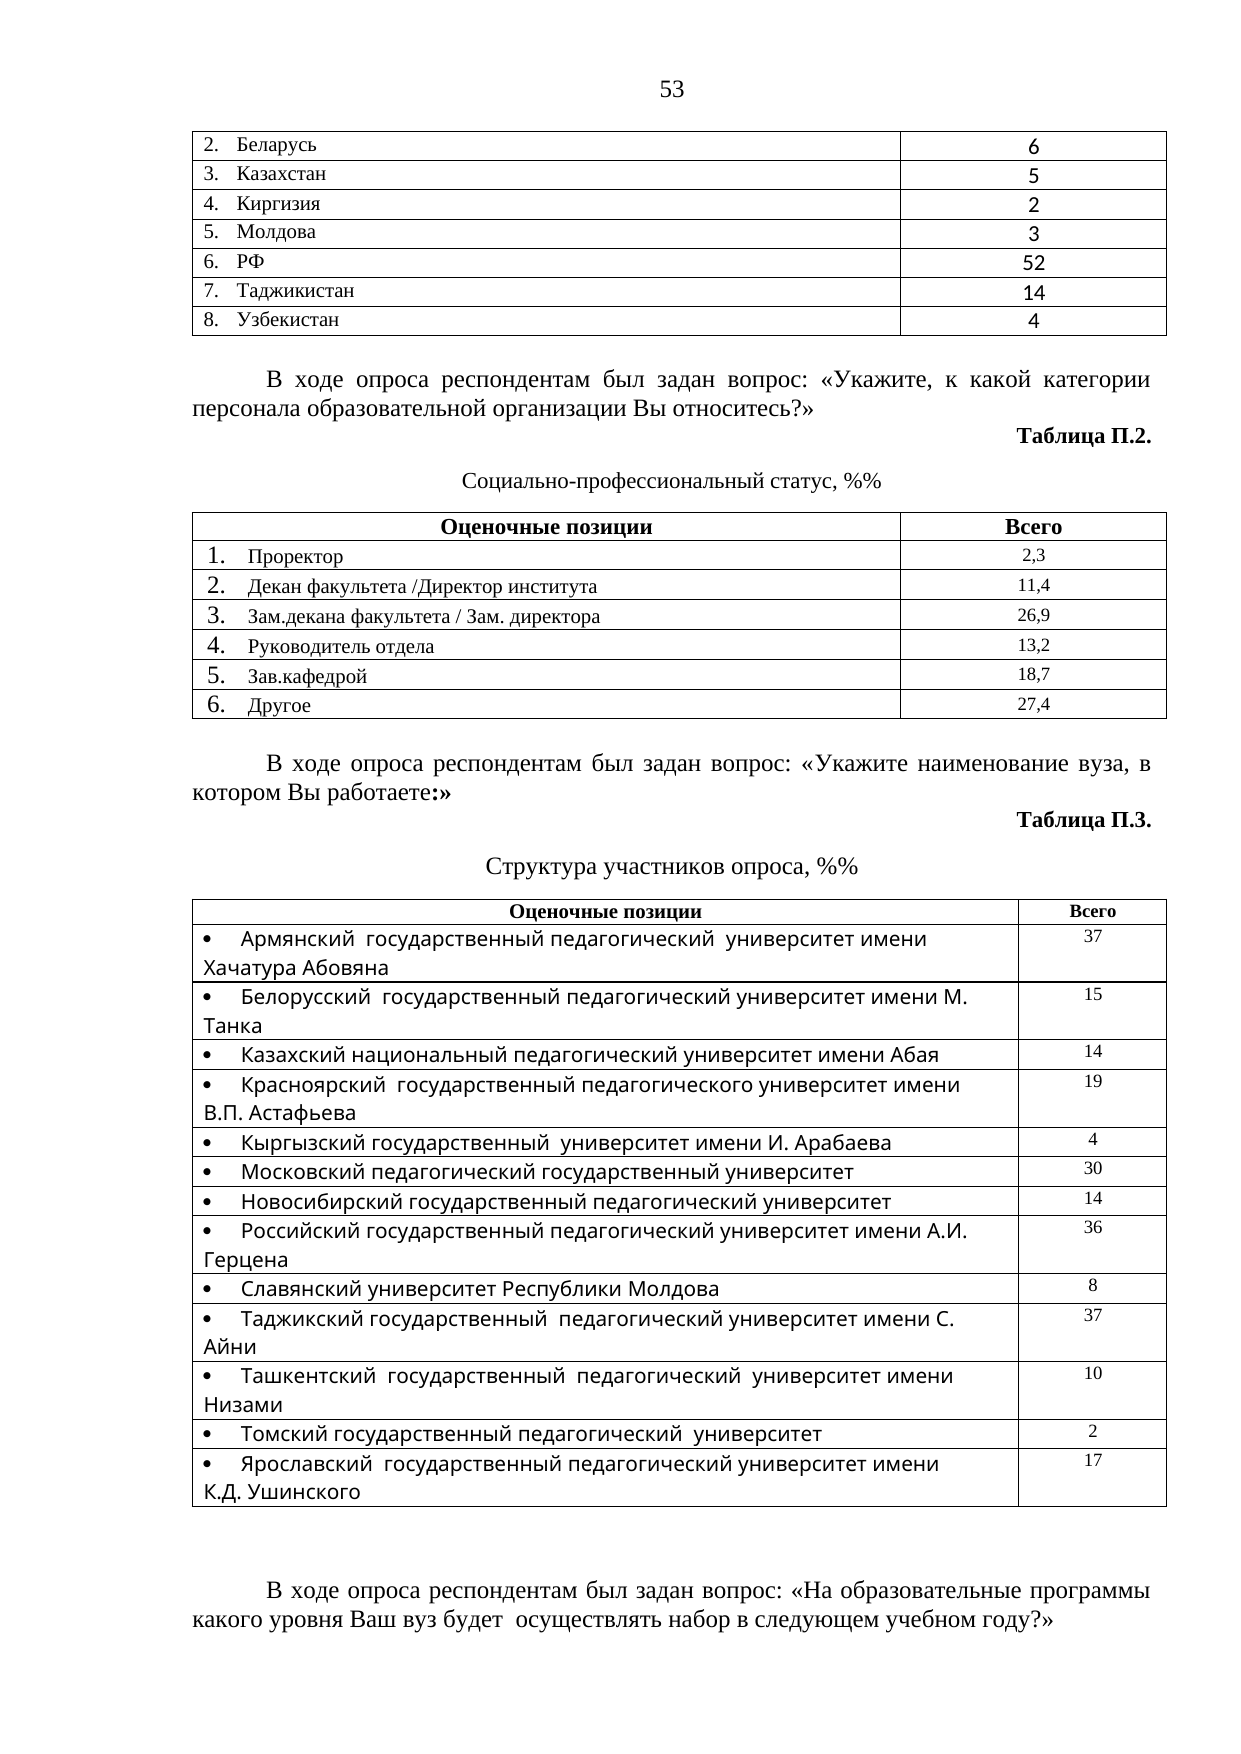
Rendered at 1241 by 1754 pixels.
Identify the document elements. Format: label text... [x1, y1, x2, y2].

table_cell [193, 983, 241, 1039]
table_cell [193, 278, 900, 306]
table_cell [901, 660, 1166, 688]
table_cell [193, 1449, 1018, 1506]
list В ходе опроса респондентам был задан вопрос: «Укажите, к какой категории персонала образовательной организации Вы относитесь?» [192, 364, 1152, 422]
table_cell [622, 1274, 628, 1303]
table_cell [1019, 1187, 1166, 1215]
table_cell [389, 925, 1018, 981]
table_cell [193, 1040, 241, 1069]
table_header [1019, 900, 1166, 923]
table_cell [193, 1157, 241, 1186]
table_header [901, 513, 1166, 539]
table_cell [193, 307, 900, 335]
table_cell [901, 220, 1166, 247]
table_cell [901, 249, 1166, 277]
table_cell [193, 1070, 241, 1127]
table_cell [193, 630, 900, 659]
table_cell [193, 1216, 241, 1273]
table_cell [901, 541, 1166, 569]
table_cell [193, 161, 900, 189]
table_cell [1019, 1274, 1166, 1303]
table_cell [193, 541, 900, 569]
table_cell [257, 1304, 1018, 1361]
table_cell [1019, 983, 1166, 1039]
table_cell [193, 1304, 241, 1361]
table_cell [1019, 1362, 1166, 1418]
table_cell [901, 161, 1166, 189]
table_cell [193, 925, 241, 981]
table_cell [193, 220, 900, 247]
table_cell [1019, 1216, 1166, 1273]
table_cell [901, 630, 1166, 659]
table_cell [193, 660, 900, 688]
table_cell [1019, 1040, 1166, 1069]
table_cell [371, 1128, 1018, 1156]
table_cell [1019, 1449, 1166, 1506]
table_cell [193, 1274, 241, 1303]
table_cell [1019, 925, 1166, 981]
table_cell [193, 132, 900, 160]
text Таблица П.2. [474, 422, 1152, 448]
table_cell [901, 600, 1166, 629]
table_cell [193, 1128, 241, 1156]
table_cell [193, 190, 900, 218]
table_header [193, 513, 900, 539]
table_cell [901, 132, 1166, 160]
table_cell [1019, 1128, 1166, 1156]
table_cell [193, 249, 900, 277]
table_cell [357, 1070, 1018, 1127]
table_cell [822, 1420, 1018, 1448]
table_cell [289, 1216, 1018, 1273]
list В ходе опроса респондентам был задан вопрос: «Укажите наименование вуза, в котором Вы работаете:» [192, 748, 1152, 806]
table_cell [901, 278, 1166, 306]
list В ходе опроса респондентам был задан вопрос: «На образовательные программы какого уровня Ваш вуз будет осуществлять набор в следующем учебном году?» [192, 1575, 1152, 1632]
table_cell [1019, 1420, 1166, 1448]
text Социально-профессиональный статус, %% [192, 467, 1152, 493]
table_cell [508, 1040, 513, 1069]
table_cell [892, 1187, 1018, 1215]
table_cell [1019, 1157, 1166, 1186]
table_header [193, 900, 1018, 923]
text Таблица П.3. [474, 806, 1152, 832]
text Структура участников опроса, %% [192, 851, 1152, 879]
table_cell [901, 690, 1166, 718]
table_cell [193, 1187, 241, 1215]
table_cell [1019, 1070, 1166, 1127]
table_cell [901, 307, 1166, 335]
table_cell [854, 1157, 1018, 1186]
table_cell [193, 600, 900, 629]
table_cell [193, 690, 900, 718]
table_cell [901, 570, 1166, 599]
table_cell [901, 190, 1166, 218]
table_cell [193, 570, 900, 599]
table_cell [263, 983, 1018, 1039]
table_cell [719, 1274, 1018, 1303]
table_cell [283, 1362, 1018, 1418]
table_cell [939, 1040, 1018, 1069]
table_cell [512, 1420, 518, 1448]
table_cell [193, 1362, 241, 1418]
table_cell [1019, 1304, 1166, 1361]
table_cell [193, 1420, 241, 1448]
